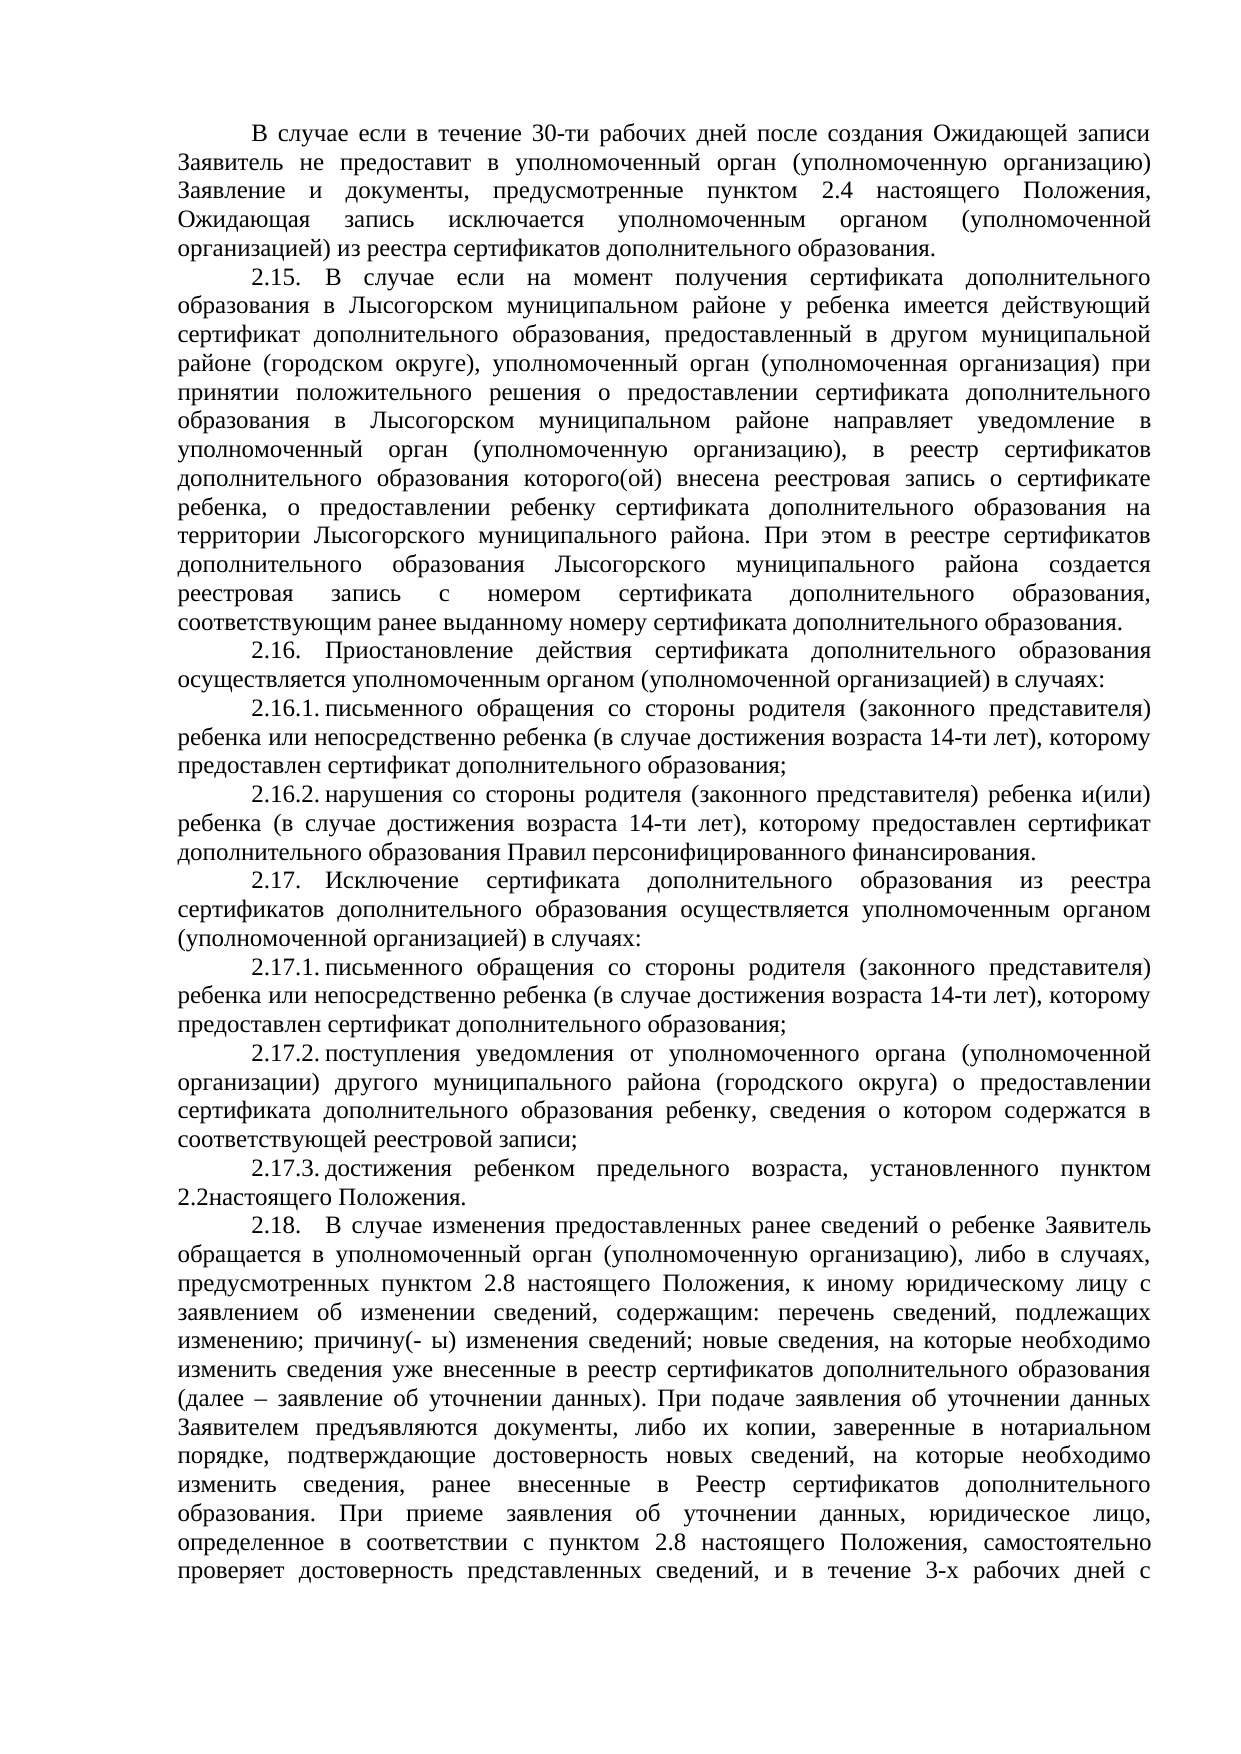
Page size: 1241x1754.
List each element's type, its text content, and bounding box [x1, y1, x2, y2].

list письменного обращения со стороны родителя (законного представителя) ребенка или непосредственно ребенка (в случае достижения возраста 14-ти лет), которому предоставлен сертификат дополнительного образования; [177, 952, 1152, 1038]
list поступления уведомления от уполномоченного органа (уполномоченной организации) другого муниципального района (городского округа) о предоставлении сертификата дополнительного образования ребенку, сведения о котором содержатся в соответствующей реестровой записи; [177, 1038, 1152, 1153]
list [177, 1211, 1152, 1584]
list нарушения со стороны родителя (законного представителя) ребенка и(или) ребенка (в случае достижения возраста 14-ти лет), которому предоставлен сертификат дополнительного образования Правил персонифицированного финансирования. [177, 779, 1152, 866]
list письменного обращения со стороны родителя (законного представителя) ребенка или непосредственно ребенка (в случае достижения возраста 14-ти лет), которому предоставлен сертификат дополнительного образования; [177, 693, 1152, 779]
list В случае если на момент получения сертификата дополнительного образования в Лысогорском муниципальном районе у ребенка имеется действующий сертификат дополнительного образования, предоставленный в другом муниципальной районе (городском округе), уполномоченный орган (уполномоченная организация) при принятии положительного решения о предоставлении сертификата дополнительного образования в Лысогорском муниципальном районе направляет уведомление в уполномоченный орган (уполномоченную организацию), в реестр сертификатов дополнительного образования которого(ой) внесена реестровая запись о сертификате ребенка, о предоставлении ребенку сертификата дополнительного образования на территории Лысогорского муниципального района. При этом в реестре сертификатов дополнительного образования Лысогорского муниципального района создается реестровая запись с номером сертификата дополнительного образования, соответствующим ранее выданному номеру сертификата дополнительного образования. [177, 262, 1152, 636]
list Исключение сертификата дополнительного образования из реестра сертификатов дополнительного образования осуществляется уполномоченным органом (уполномоченной организацией) в случаях: [177, 866, 1152, 952]
list Приостановление действия сертификата дополнительного образования осуществляется уполномоченным органом (уполномоченной организацией) в случаях: [177, 636, 1152, 693]
